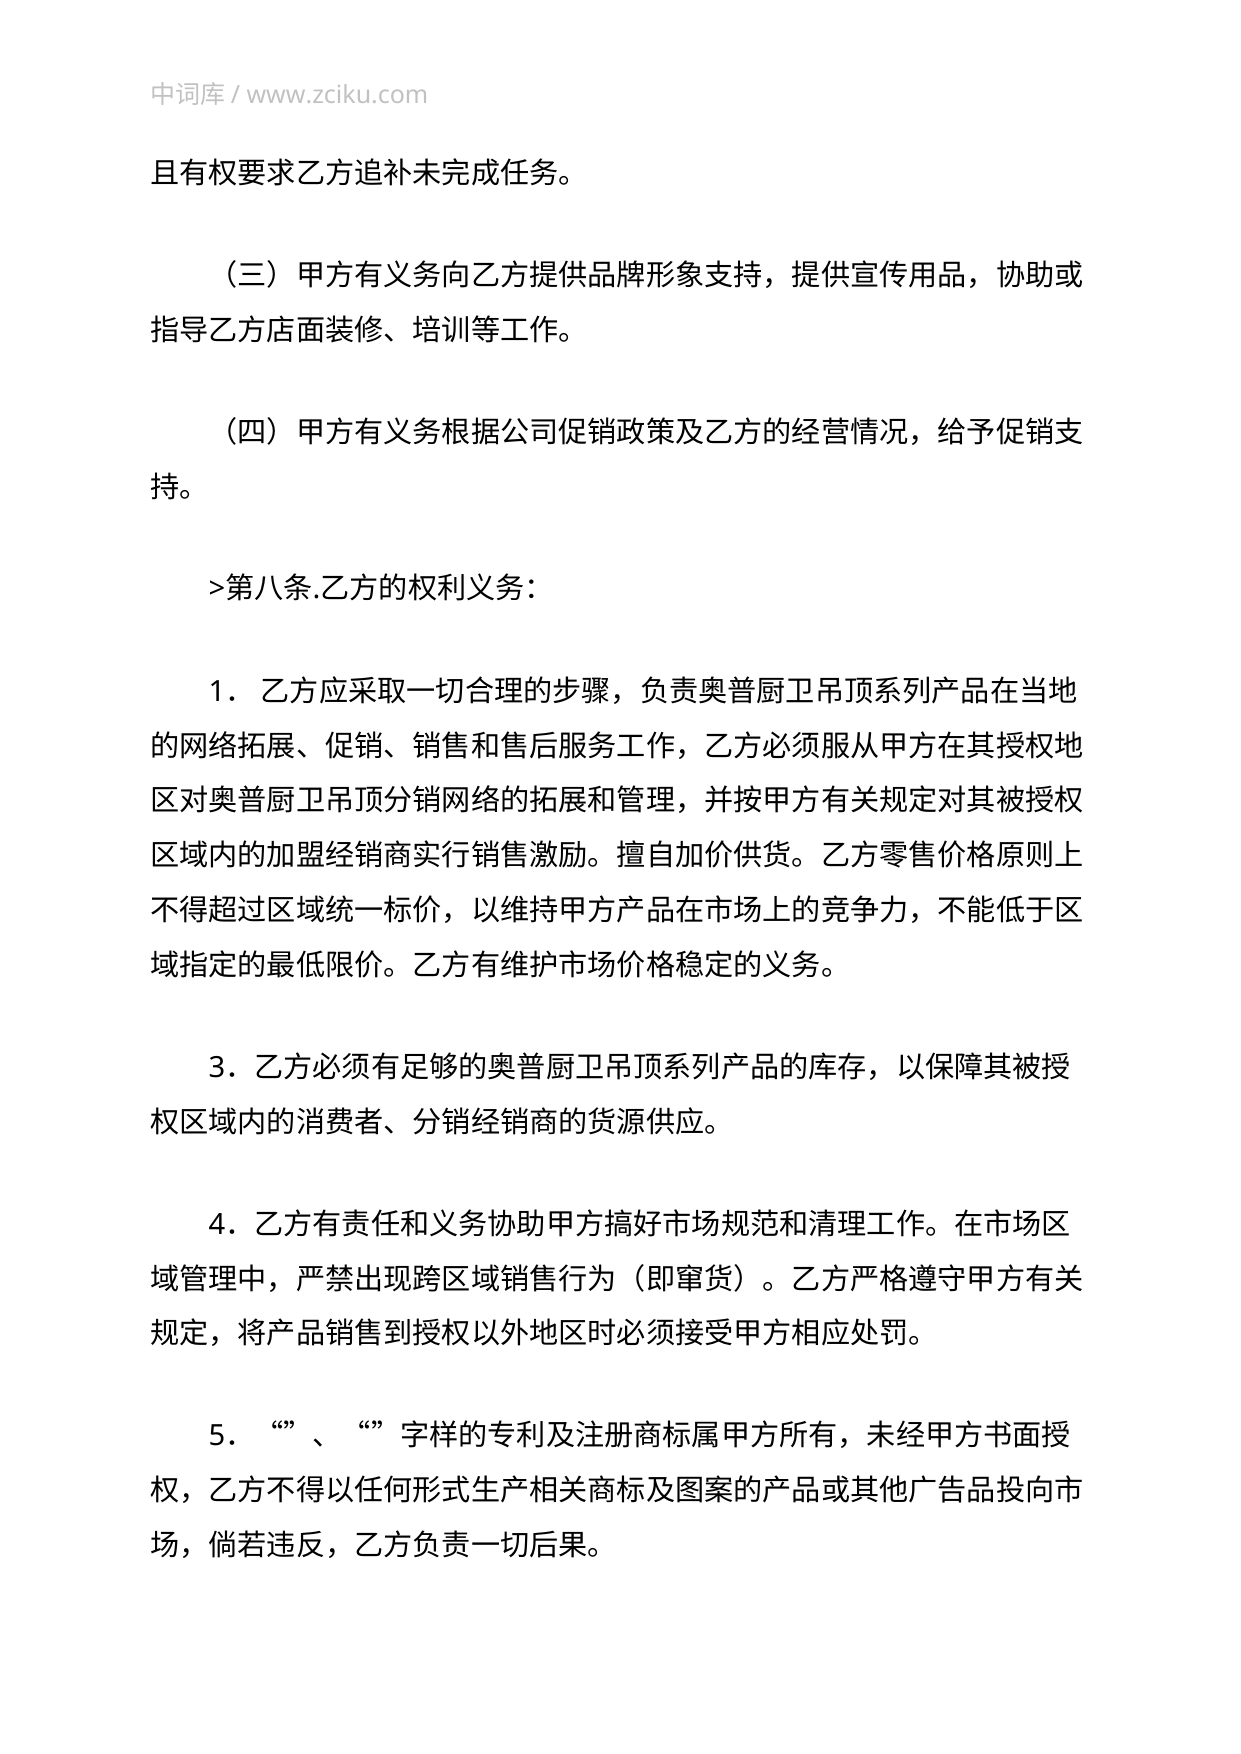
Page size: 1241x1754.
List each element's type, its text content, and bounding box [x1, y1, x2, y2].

text （三）甲方有义务向乙方提供品牌形象支持，提供宣传用品，协助或指导乙方店面装修、培训等工作。 [150, 252, 1090, 349]
text （四）甲方有义务根据公司促销政策及乙方的经营情况，给予促销支持。 [150, 408, 1090, 506]
text 1． 乙方应采取一切合理的步骤，负责奥普厨卫吊顶系列产品在当地的网络拓展、促销、销售和售后服务工作，乙方必须服从甲方在其授权地区对奥普厨卫吊顶分销网络的拓展和管理，并按甲方有关规定对其被授权区域内的加盟经销商实行销售激励。擅自加价供货。乙方零售价格原则上不得超过区域统一标价，以维持甲方产品在市场上的竞争力，不能低于区域指定的最低限价。乙方有维护市场价格稳定的义务。 [150, 667, 1090, 984]
text 3．乙方必须有足够的奥普厨卫吊顶系列产品的库存，以保障其被授权区域内的消费者、分销经销商的货源供应。 [150, 1043, 1090, 1141]
text 5．“”、“”字样的专利及注册商标属甲方所有，未经甲方书面授权，乙方不得以任何形式生产相关商标及图案的产品或其他广告品投向市场，倘若违反，乙方负责一切后果。 [150, 1412, 1090, 1564]
text >第八条.乙方的权利义务： [150, 565, 1090, 607]
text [150, 150, 1090, 192]
text 4．乙方有责任和义务协助甲方搞好市场规范和清理工作。在市场区域管理中，严禁出现跨区域销售行为（即窜货）。乙方严格遵守甲方有关规定，将产品销售到授权以外地区时必须接受甲方相应处罚。 [150, 1200, 1090, 1352]
